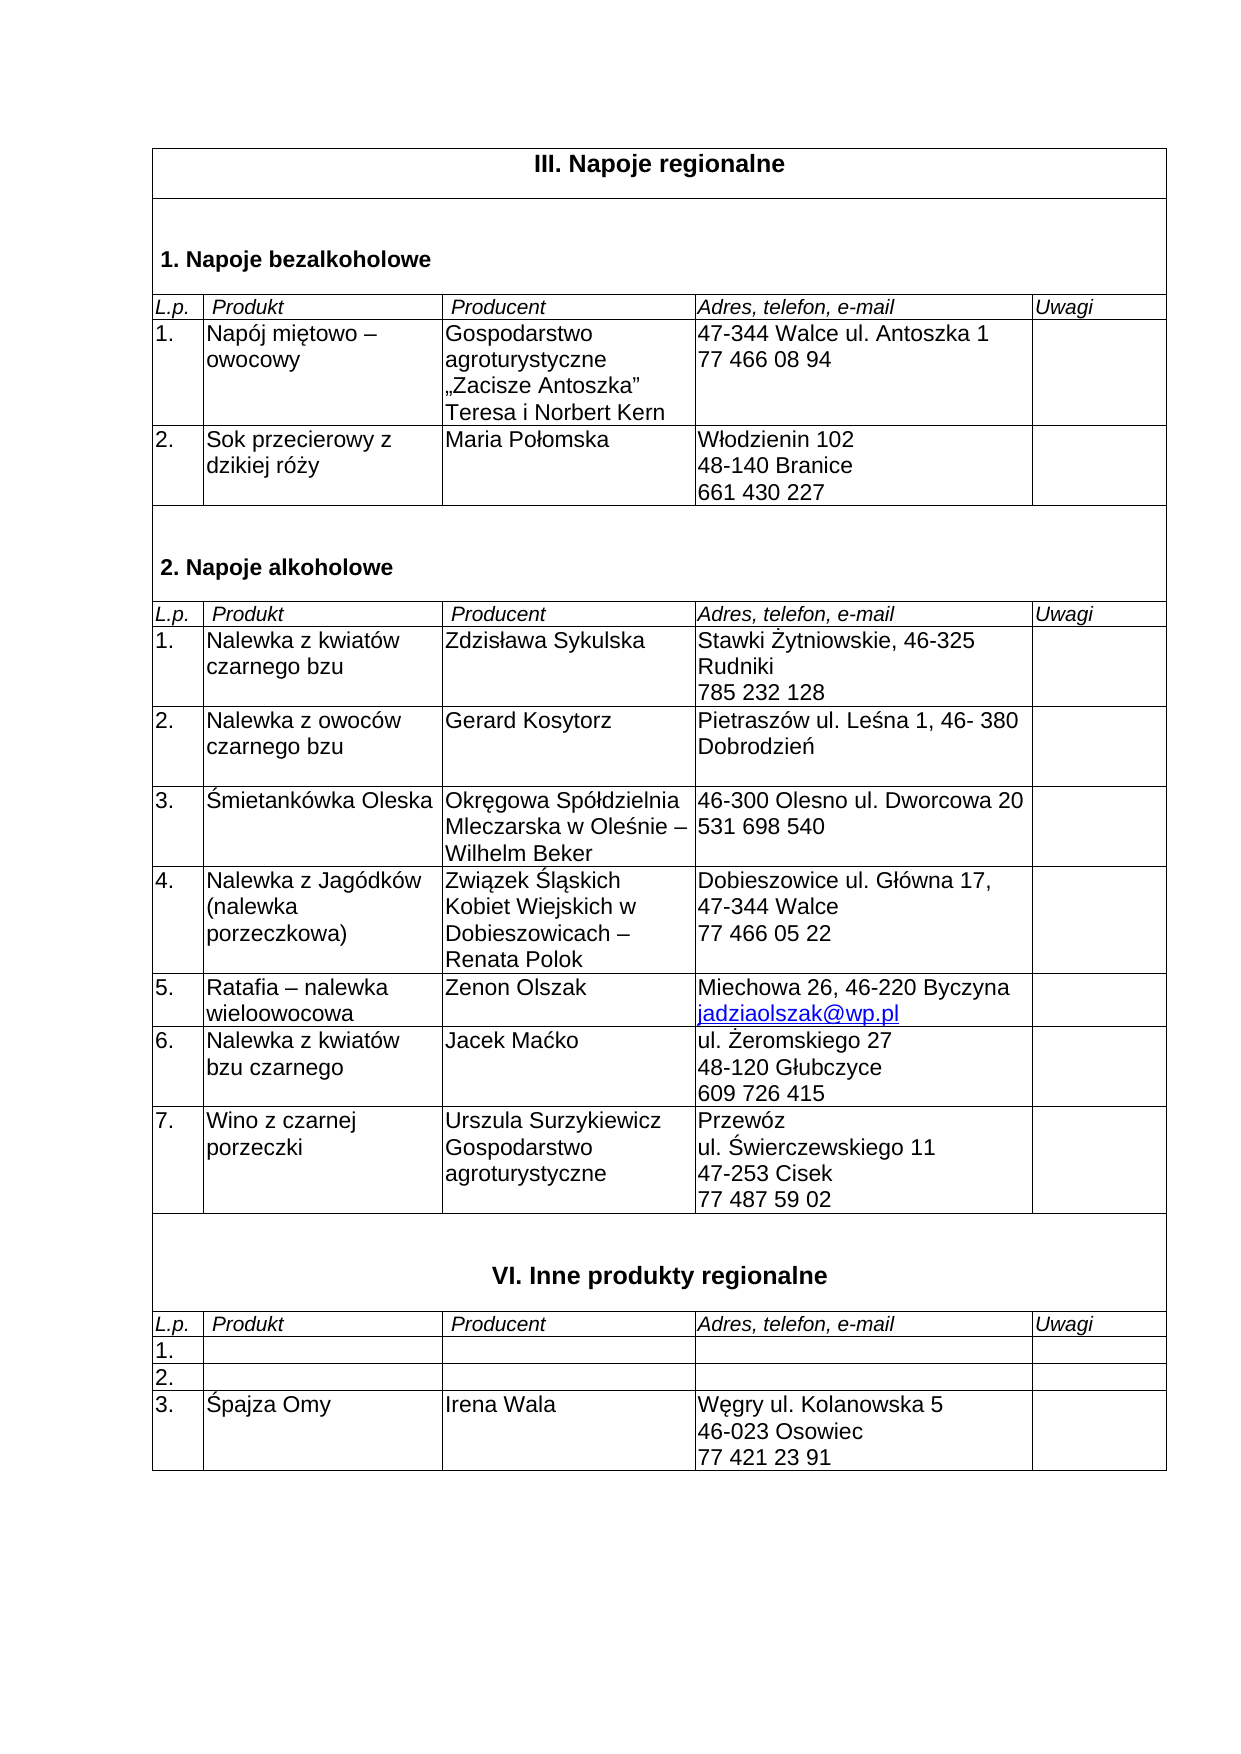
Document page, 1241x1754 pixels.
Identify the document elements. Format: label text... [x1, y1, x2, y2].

table_cell Producent [443, 295, 695, 319]
table_cell [1033, 1027, 1166, 1106]
table_cell Uwagi [1033, 1312, 1166, 1336]
table_cell Nalewka z kwiatów czarnego bzu [204, 627, 442, 706]
table_cell [696, 1364, 1032, 1390]
table_cell 2. [153, 426, 203, 505]
table_cell VI. Inne produkty regionalne [153, 1214, 1166, 1311]
table_cell L.p. [153, 1312, 203, 1336]
table_cell Producent [443, 602, 695, 626]
table_cell Gospodarstwo agroturystyczne „Zacisze Antoszka” Teresa i Norbert Kern [443, 320, 695, 425]
table_cell Uwagi [1033, 295, 1166, 319]
table_cell [1033, 867, 1166, 972]
table_cell Nalewka z Jagódków (nalewka porzeczkowa) [204, 867, 442, 972]
table_cell 5. [153, 974, 203, 1026]
table_cell 2. [153, 1364, 203, 1390]
table_cell L.p. [153, 602, 203, 626]
table_cell Adres, telefon, e-mail [696, 295, 1032, 319]
table_cell Stawki Żytniowskie, 46-325 Rudniki 785 232 128 [696, 627, 1032, 706]
table_cell 3. [153, 787, 203, 866]
table_cell 6. [153, 1027, 203, 1106]
table_cell 4. [153, 867, 203, 972]
table_cell Włodzienin 102 48-140 Branice 661 430 227 [696, 426, 1032, 505]
table_cell 1. [153, 1337, 203, 1363]
table_cell Uwagi [1033, 602, 1166, 626]
table_cell 3. [153, 1391, 203, 1470]
table_cell [696, 1337, 1032, 1363]
table_cell Ratafia – nalewka wieloowocowa [204, 974, 442, 1026]
table_cell [204, 1364, 442, 1390]
table_cell Dobieszowice ul. Główna 17, 47-344 Walce 77 466 05 22 [696, 867, 1032, 972]
table_cell Produkt [204, 602, 442, 626]
table_cell ul. Żeromskiego 27 48-120 Głubczyce 609 726 415 [696, 1027, 1032, 1106]
table_cell [1033, 627, 1166, 706]
table_cell [443, 1364, 695, 1390]
table_cell Produkt [204, 1312, 442, 1336]
table_cell Pietraszów ul. Leśna 1, 46- 380 Dobrodzień [696, 707, 1032, 786]
table_cell Wino z czarnej porzeczki [204, 1107, 442, 1213]
table_cell [1033, 1364, 1166, 1390]
table_cell Węgry ul. Kolanowska 5 46-023 Osowiec 77 421 23 91 [696, 1391, 1032, 1470]
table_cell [153, 149, 1166, 198]
table_cell 1. Napoje bezalkohwe [153, 199, 1166, 294]
table_cell [1033, 1337, 1166, 1363]
table_cell Nalewka z owoców czarnego bzu [204, 707, 442, 786]
table_cell Nalewka z kwiatów bzu czarnego [204, 1027, 442, 1106]
table_cell Miechowa 26, 46-220 Byczyna jadziaolszak@wp.pl [696, 974, 1032, 1026]
table_cell Zdzisława Sykulska [443, 627, 695, 706]
table_cell [1033, 787, 1166, 866]
table_cell [1033, 1107, 1166, 1213]
table_cell Śpajza Omy [204, 1391, 442, 1470]
table_cell Związek Śląskich Kobiet Wiejskich w Dobieszowicach – Renata Polok [443, 867, 695, 972]
table_cell 1. [153, 320, 203, 425]
table_cell Śmietankówka Oleska [204, 787, 442, 866]
table_cell 1. [153, 627, 203, 706]
table_cell Adres, telefon, e-mail [696, 1312, 1032, 1336]
table_cell Produkt [204, 295, 442, 319]
table_cell [1033, 974, 1166, 1026]
table_cell 7. [153, 1107, 203, 1213]
table_cell Adres, telefon, e-mail [696, 602, 1032, 626]
table_cell [1033, 320, 1166, 425]
table_cell [1033, 1391, 1166, 1470]
table_cell Okręgowa Spółdzielnia Mleczarska w Oleśnie – Wilhelm Beker [443, 787, 695, 866]
table_cell Przewóz ul. Świerczewskiego 11 47-253 Cisek 77 487 59 02 [696, 1107, 1032, 1213]
table_cell Jacek Maćko [443, 1027, 695, 1106]
table_cell Maria Połomska [443, 426, 695, 505]
table_cell Sok przecierowy z dzikiej róży [204, 426, 442, 505]
table_cell 46-300 Olesno ul. Dworcowa 20 531 698 540 [696, 787, 1032, 866]
table_cell Zenon Olszak [443, 974, 695, 1026]
table_cell [1033, 707, 1166, 786]
table_cell 2. [153, 707, 203, 786]
table_cell Gerard Kosytorz [443, 707, 695, 786]
table_cell Urszula Surzykiewicz Gospodarstwo agroturystyczne [443, 1107, 695, 1213]
table_cell [1033, 426, 1166, 505]
table_cell Napój miętowo – owocowy [204, 320, 442, 425]
table_cell 2. Napoje alkohwe [153, 506, 1166, 601]
table_cell [204, 1337, 442, 1363]
table_cell Producent [443, 1312, 695, 1336]
table_cell 47-344 Walce ul. Antoszka 1 77 466 08 94 [696, 320, 1032, 425]
table_cell [443, 1337, 695, 1363]
table_cell Irena Wala [443, 1391, 695, 1470]
table_cell L.p. [153, 295, 203, 319]
